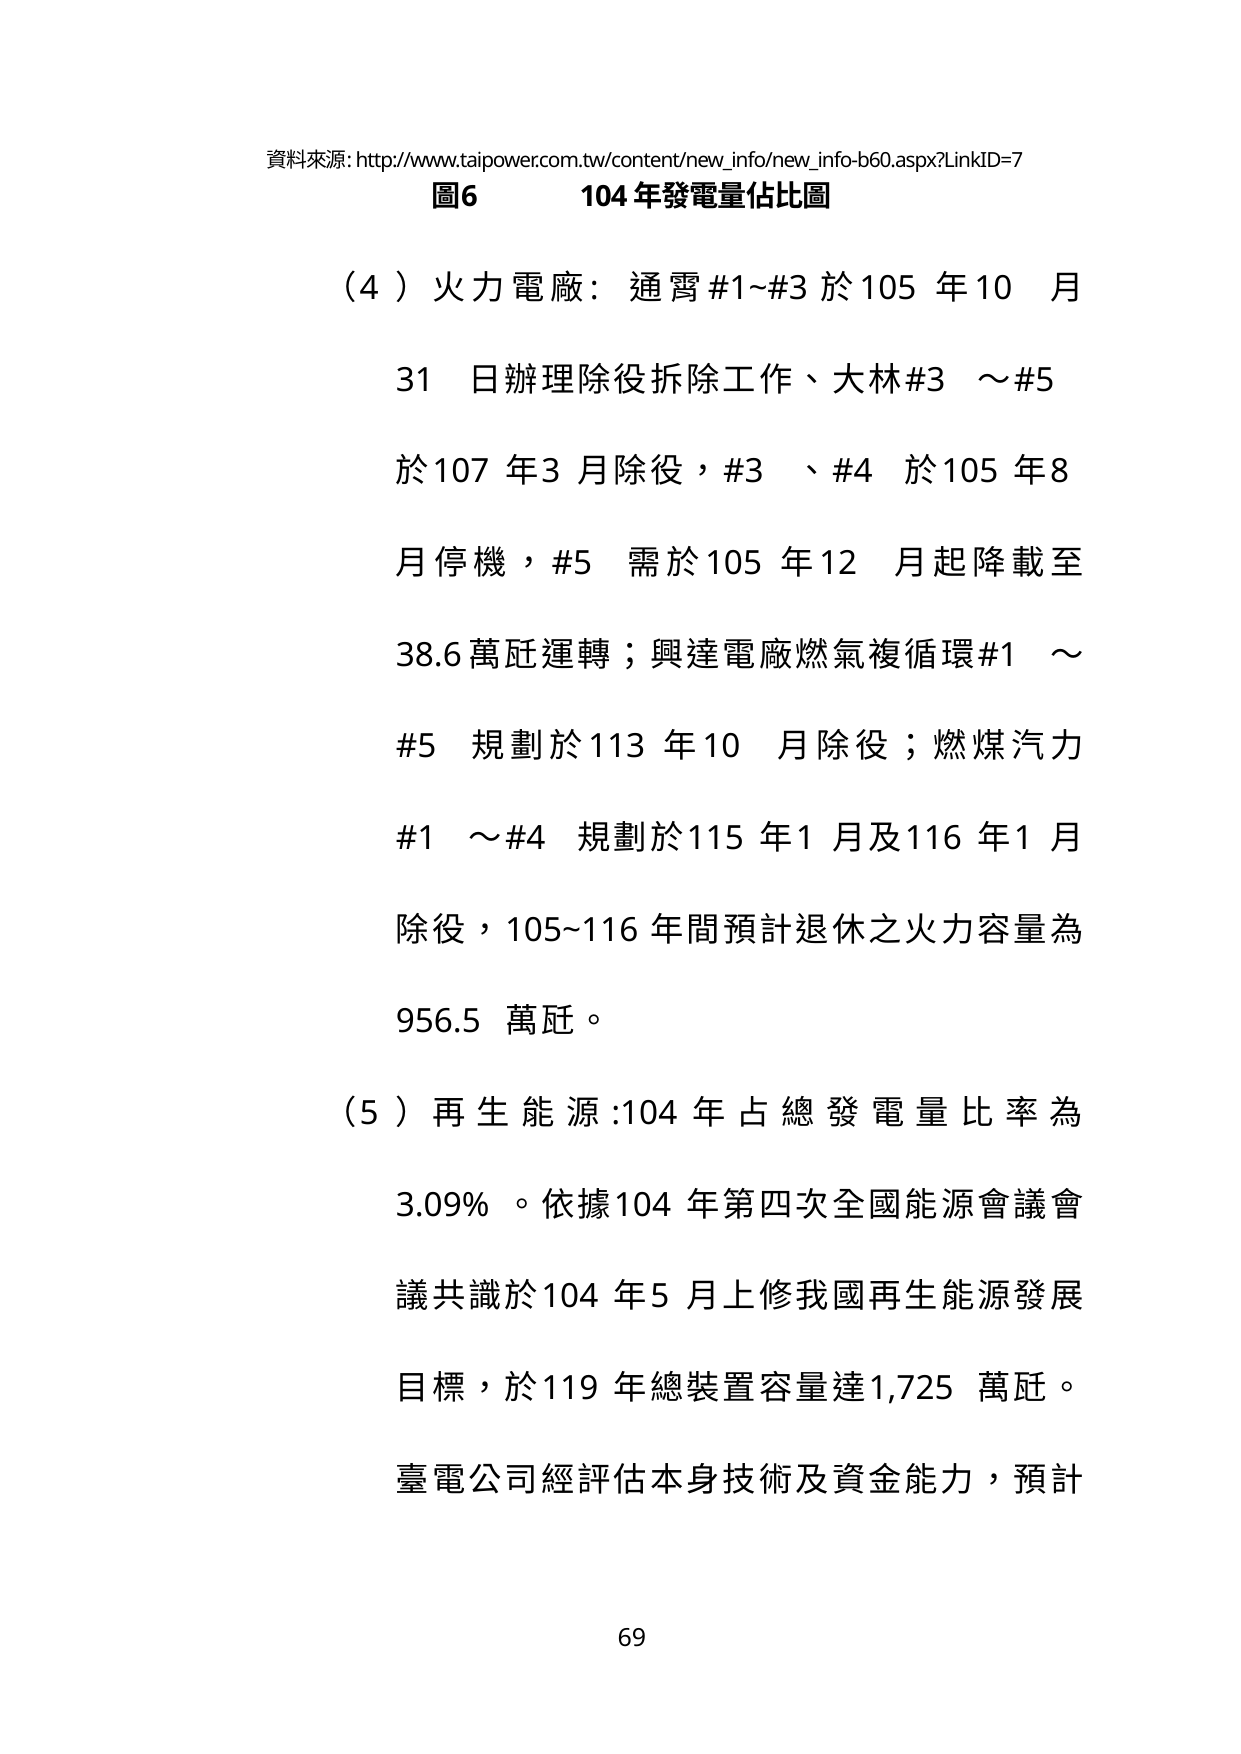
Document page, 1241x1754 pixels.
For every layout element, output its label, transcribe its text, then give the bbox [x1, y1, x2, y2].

text 104年發電量佔比圖 [177, 177, 1086, 214]
subtitle 火力電廠:通霄#1~#3於105年10月31日辦理除役拆除工作、大林#3～#5於107年3月除役，#3、#4於105年8月停機，#5需於105年12月起降載至38.6萬瓩運轉；興達電廠燃氣複循環#1～#5規劃於113年10月除役；燃煤汽力#1～#4規劃於115年1月及116年1月除役，105~116年間預計退休之火力容量為956.5萬瓩。 [302, 239, 1086, 1064]
list 資料來源: http://www.taipower.com.tw/content/new_info/new_info-b60.aspx?LinkID=7 [266, 148, 1154, 173]
